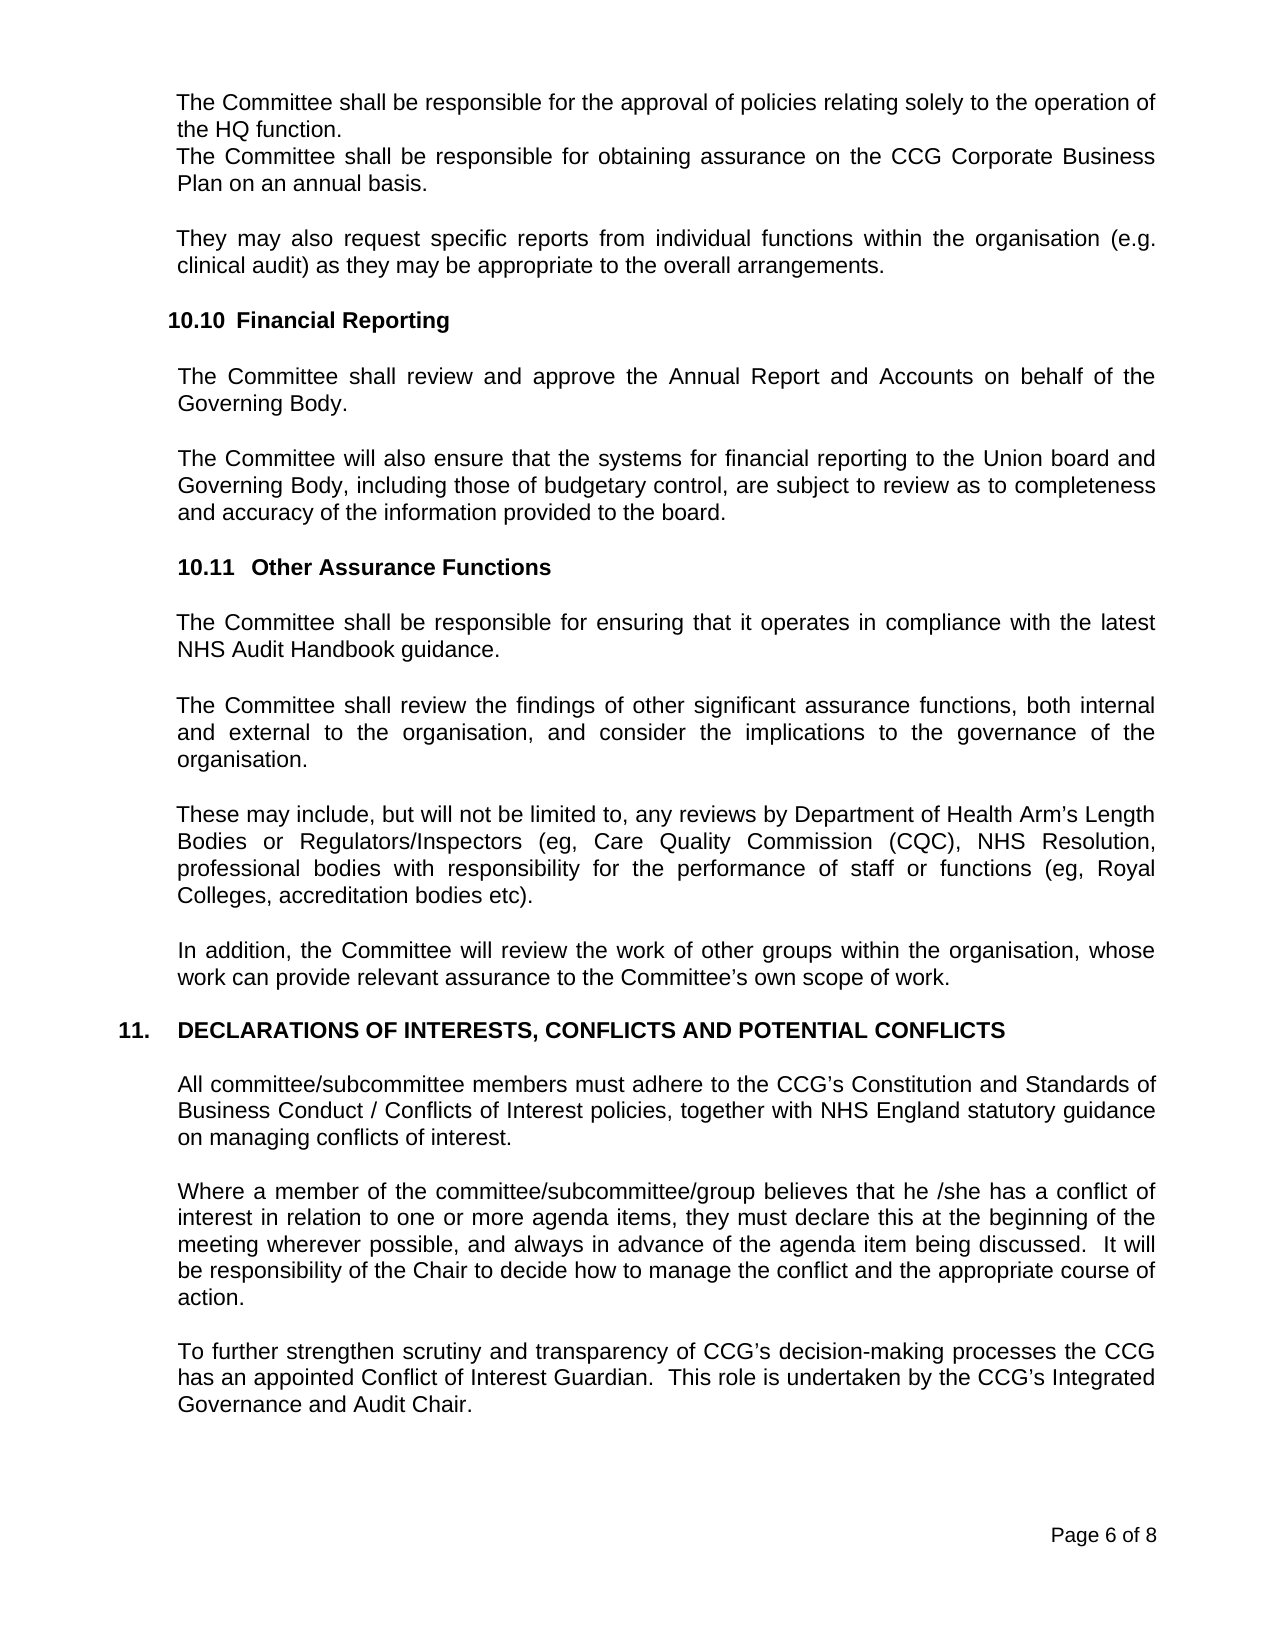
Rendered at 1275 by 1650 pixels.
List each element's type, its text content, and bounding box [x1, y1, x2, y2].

text To further strengthen scrutiny and transparency of CCG’s decision-making processes the CCG has an appointed Conflict of Interest Guardian. This role is undertaken by the CCG’s Integrated Governance and Audit Chair. [118, 1338, 1157, 1417]
text The Committee shall be responsible for obtaining assurance on the CCG Corporate Business Plan on an annual basis. [176, 143, 1157, 196]
list Other Assurance Functions [177, 554, 1158, 580]
list Financial Reporting [168, 307, 1157, 334]
text The Committee shall review the findings of other significant assurance functions, both internal and external to the organisation, and consider the implications to the governance of the organisation. [176, 692, 1157, 772]
text All committee/subcommittee members must adhere to the CCG’s Constitution and Standards of Business Conduct / Conflicts of Interest policies, together with NHS England statutory guidance on managing conflicts of interest. [118, 1071, 1157, 1150]
text These may include, but will not be limited to, any reviews by Department of Health Arm’s Length Bodies or Regulators/Inspectors (eg, Care Quality Commission (CQC), NHS Resolution, professional bodies with responsibility for the performance of staff or functions (eg, Royal Colleges, accreditation bodies etc). [176, 801, 1157, 909]
list The Committee shall review and approve the Annual Report and Accounts on behalf of the Governing Body. [177, 363, 1157, 416]
text Where a member of the committee/subcommittee/group believes that he /she has a conflict of interest in relation to one or more agenda items, they must declare this at the beginning of the meeting wherever possible, and always in advance of the agenda item being discussed. It will be responsibility of the Chair to decide how to manage the conflict and the appropriate course of action. [118, 1178, 1157, 1310]
text The Committee shall be responsible for ensuring that it operates in compliance with the latest NHS Audit Handbook guidance. [176, 609, 1157, 663]
subtitle 11. DECLARATIONS OF INTERESTS, CONFLICTS AND POTENTIAL CONFLICTS [118, 1017, 1157, 1043]
list The Committee will also ensure that the systems for financial reporting to the Union board and Governing Body, including those of budgetary control, are subject to review as to completeness and accuracy of the information provided to the board. [177, 445, 1157, 526]
text In addition, the Committee will review the work of other groups within the organisation, whose work can provide relevant assurance to the Committee’s own scope of work. [118, 937, 1157, 990]
text The Committee shall be responsible for the approval of policies relating solely to the operation of the HQ function. [176, 89, 1157, 142]
text They may also request specific reports from individual functions within the organisation (e.g. clinical audit) as they may be appropriate to the overall arrangements. [176, 225, 1157, 279]
